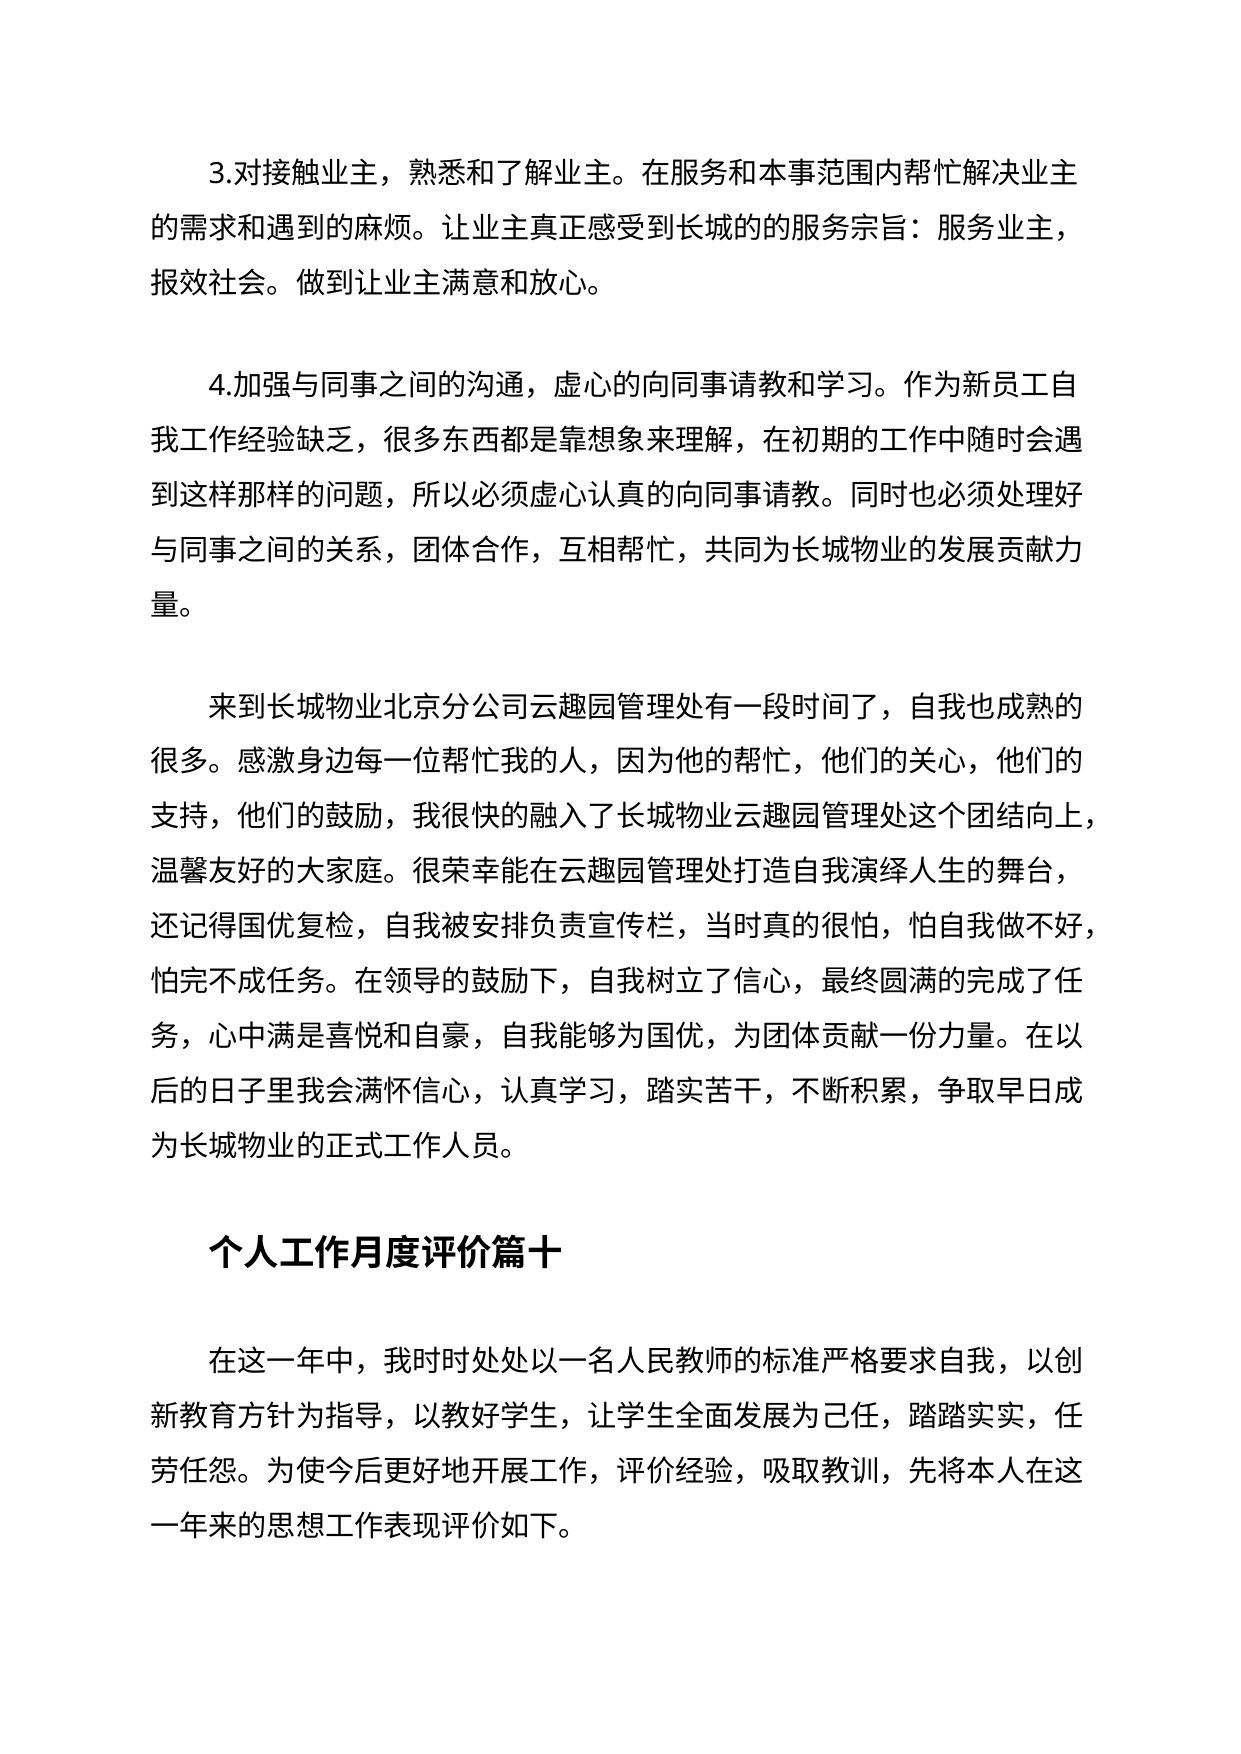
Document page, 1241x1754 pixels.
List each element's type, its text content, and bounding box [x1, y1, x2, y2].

text 在这一年中，我时时处处以一名人民教师的标准严格要求自我，以创新教育方针为指导，以教好学生，让学生全面发展为己任，踏踏实实，任劳任怨。为使今后更好地开展工作，评价经验，吸取教训，先将本人在这一年来的思想工作表现评价如下。 [150, 1337, 1090, 1544]
text 4.加强与同事之间的沟通，虚心的向同事请教和学习。作为新员工自我工作经验缺乏，很多东西都是靠想象来理解，在初期的工作中随时会遇到这样那样的问题，所以必须虚心认真的向同事请教。同时也必须处理好与同事之间的关系，团体合作，互相帮忙，共同为长城物业的发展贡献力量。 [150, 362, 1090, 624]
text 3.对接触业主，熟悉和了解业主。在服务和本事范围内帮忙解决业主的需求和遇到的麻烦。让业主真正感受到长城的的服务宗旨：服务业主，报效社会。做到让业主满意和放心。 [150, 150, 1090, 302]
text 来到长城物业北京分公司云趣园管理处有一段时间了，自我也成熟的很多。感激身边每一位帮忙我的人，因为他的帮忙，他们的关心，他们的支持，他们的鼓励，我很快的融入了长城物业云趣园管理处这个团结向上，温馨友好的大家庭。很荣幸能在云趣园管理处打造自我演绎人生的舞台，还记得国优复检，自我被安排负责宣传栏，当时真的很怕，怕自我做不好，怕完不成任务。在领导的鼓励下，自我树立了信心，最终圆满的完成了任务，心中满是喜悦和自豪，自我能够为国优，为团体贡献一份力量。在以后的日子里我会满怀信心，认真学习，踏实苦干，不断积累，争取早日成为长城物业的正式工作人员。 [150, 683, 1090, 1164]
text 个人工作月度评价篇十 [150, 1224, 1090, 1275]
